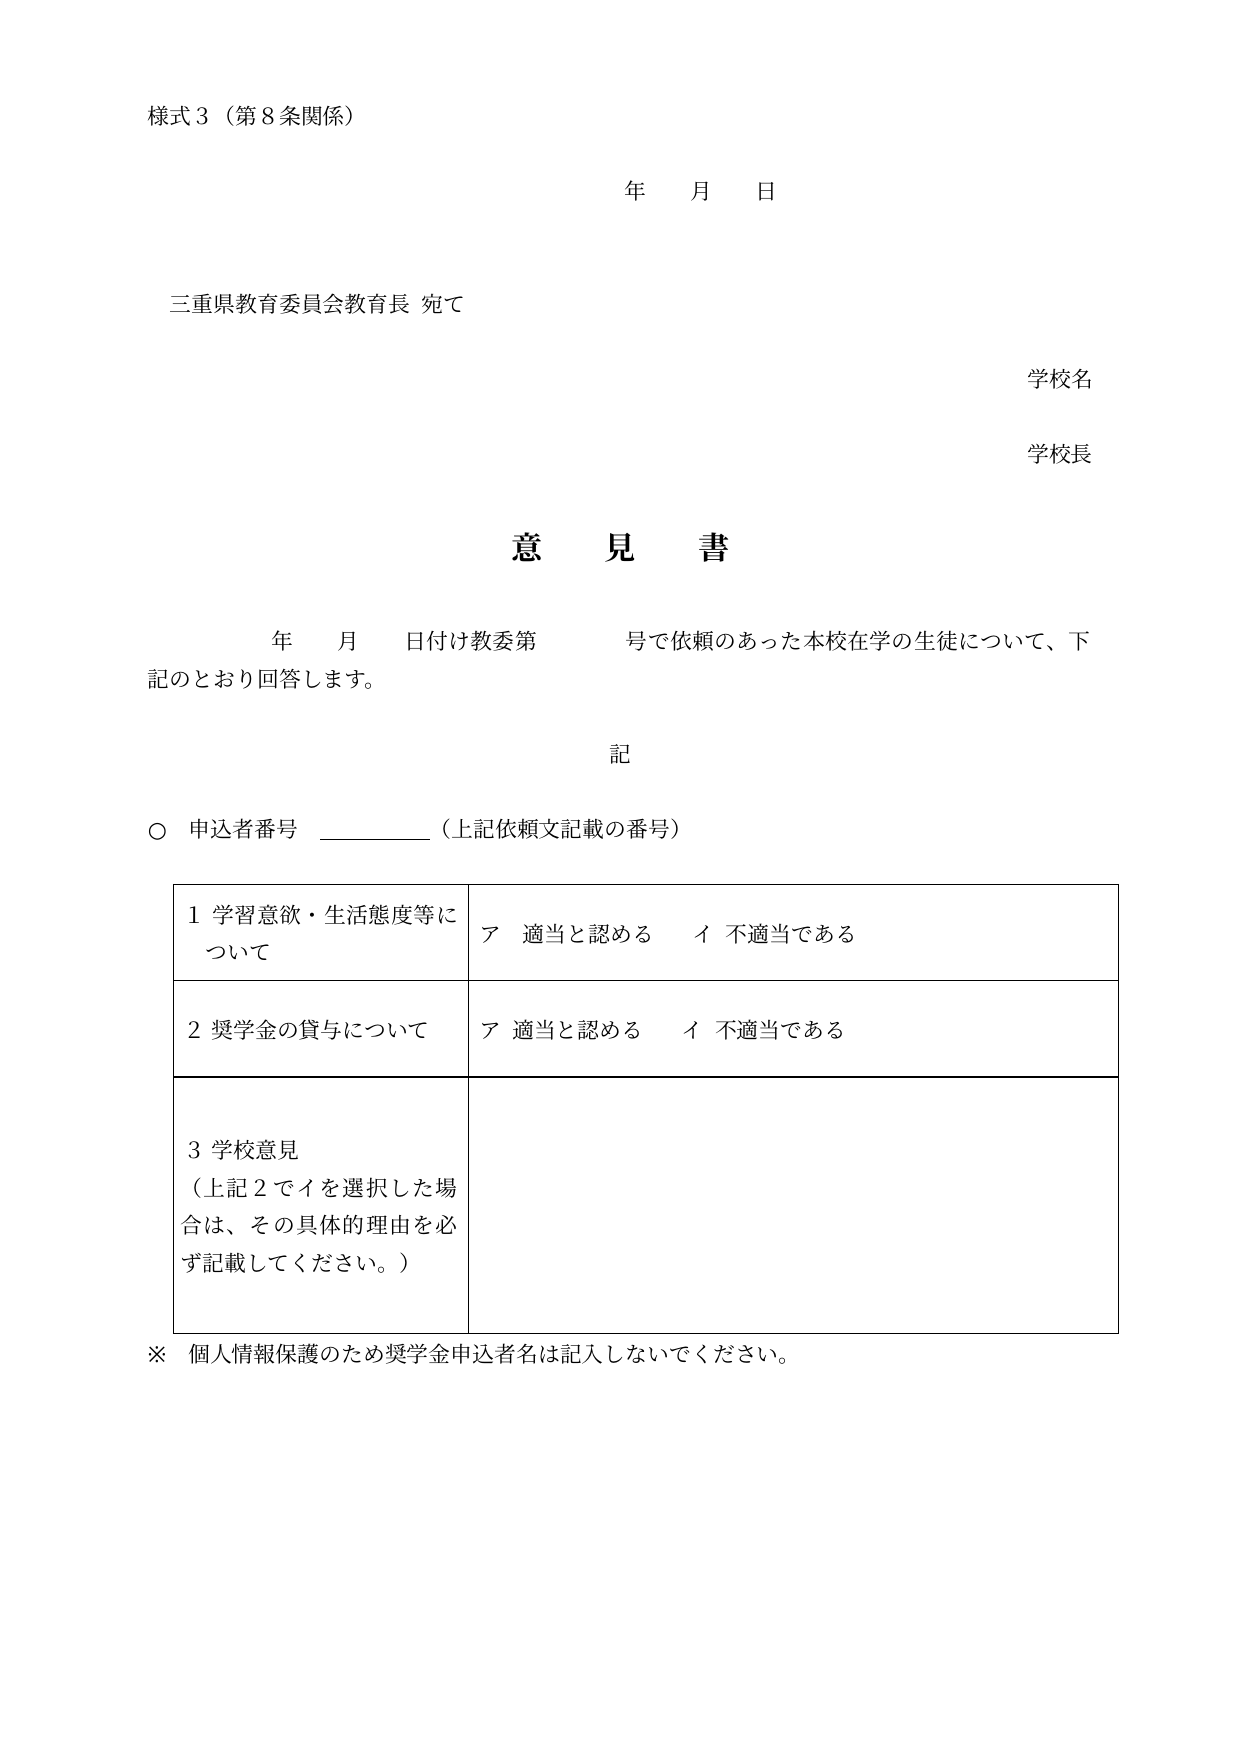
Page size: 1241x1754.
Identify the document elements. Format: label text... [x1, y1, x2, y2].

table_cell ３ 学校意見 （上記２でイを選択した場合は、その具体的理由を必ず記載してください。） [174, 1078, 468, 1333]
text ※ 個人情報保護のため奨学金申込者名は記入しないでください。 [148, 1334, 1092, 1372]
table_cell [469, 1078, 1118, 1333]
text 学校名 [148, 359, 1092, 396]
text 学校長 [148, 434, 1092, 471]
text ○ 申込者番号 （上記依頼文記載の番号） [148, 809, 1092, 846]
table_header ア 適当と認める イ 不適当である [469, 885, 1118, 980]
text 様式３（第８条関係） [148, 96, 1092, 134]
text 年 月 日付け教委第 号で依頼のあった本校在学の生徒について、下記のとおり回答します。 [148, 621, 1092, 696]
table_cell ２ 奨学金の貸与について [174, 981, 468, 1076]
text 意 見 書 [148, 509, 1092, 584]
table_cell ア 適当と認める イ 不適当である [469, 981, 1118, 1076]
text 三重県教育委員会教育長 宛て [148, 284, 1092, 321]
table_header １ 学習意欲・生活態度等について [174, 885, 468, 980]
text 記 [148, 734, 1092, 771]
text 年 月 日 [148, 171, 1092, 209]
